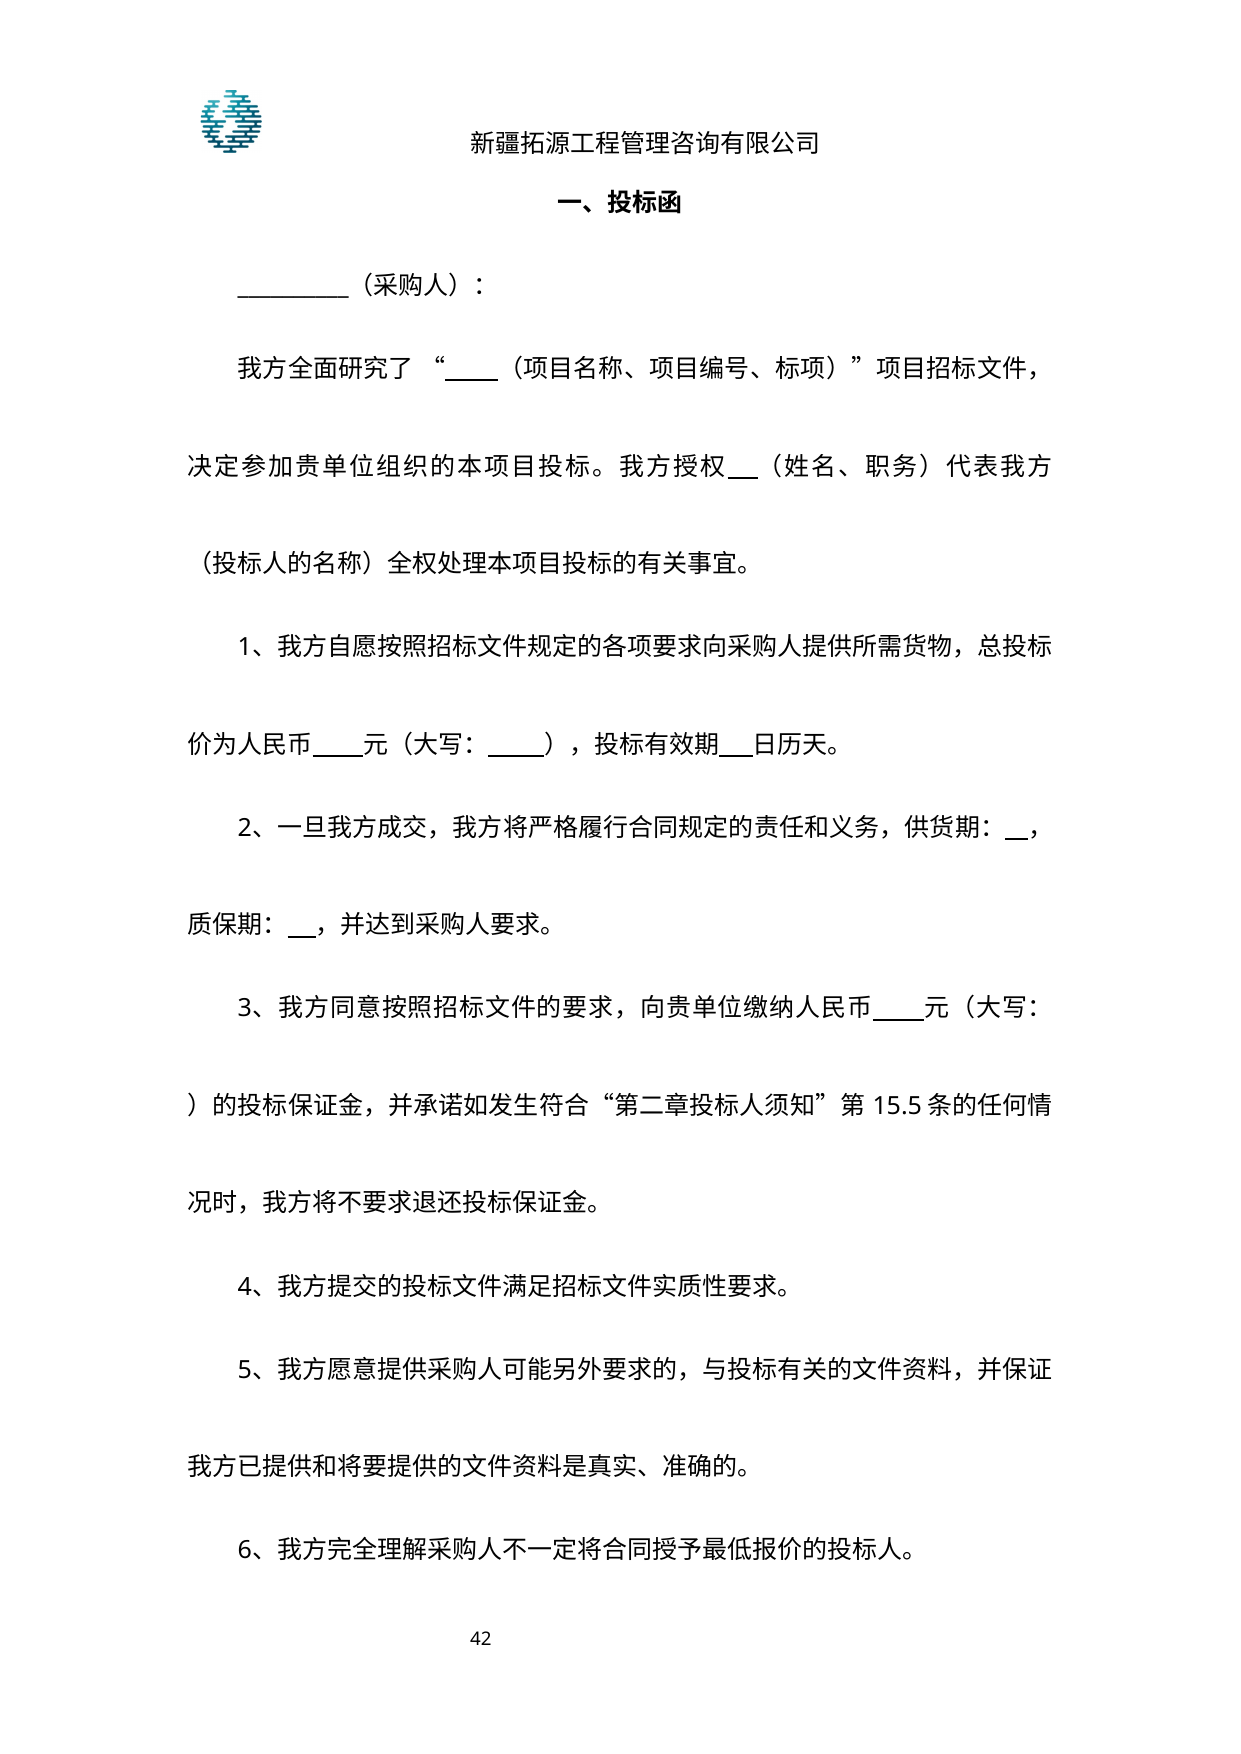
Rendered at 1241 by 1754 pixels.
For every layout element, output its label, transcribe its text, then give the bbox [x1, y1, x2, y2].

text 我方全面研究了 “ （项目名称、项目编号、标项）”项目招标文件，决定参加贵单位组织的本项目投标。我方授权 （姓名、职务）代表我方 （投标人的名称）全权处理本项目投标的有关事宜。 [187, 334, 1053, 594]
text 3、我方同意按照招标文件的要求，向贵单位缴纳人民币 元（大写： ）的投标保证金，并承诺如发生符合“第二章投标人须知”第15.5条的任何情况时，我方将不要求退还投标保证金。 [187, 973, 1053, 1233]
text 4、我方提交的投标文件满足招标文件实质性要求。 [187, 1252, 1053, 1317]
text 6、我方完全理解采购人不一定将合同授予最低报价的投标人。 [187, 1515, 1053, 1580]
text 1、我方自愿按照招标文件规定的各项要求向采购人提供所需货物，总投标价为人民币 元（大写： ），投标有效期 日历天。 [187, 612, 1053, 775]
picture [233, 128, 262, 153]
text 2、一旦我方成交，我方将严格履行合同规定的责任和义务，供货期： ，质保期： ，并达到采购人要求。 [187, 793, 1053, 955]
text 一、投标函 [187, 168, 1053, 233]
text __________（采购人）： [187, 251, 1053, 316]
text 5、我方愿意提供采购人可能另外要求的，与投标有关的文件资料，并保证我方已提供和将要提供的文件资料是真实、准确的。 [187, 1335, 1053, 1497]
picture [200, 90, 262, 153]
